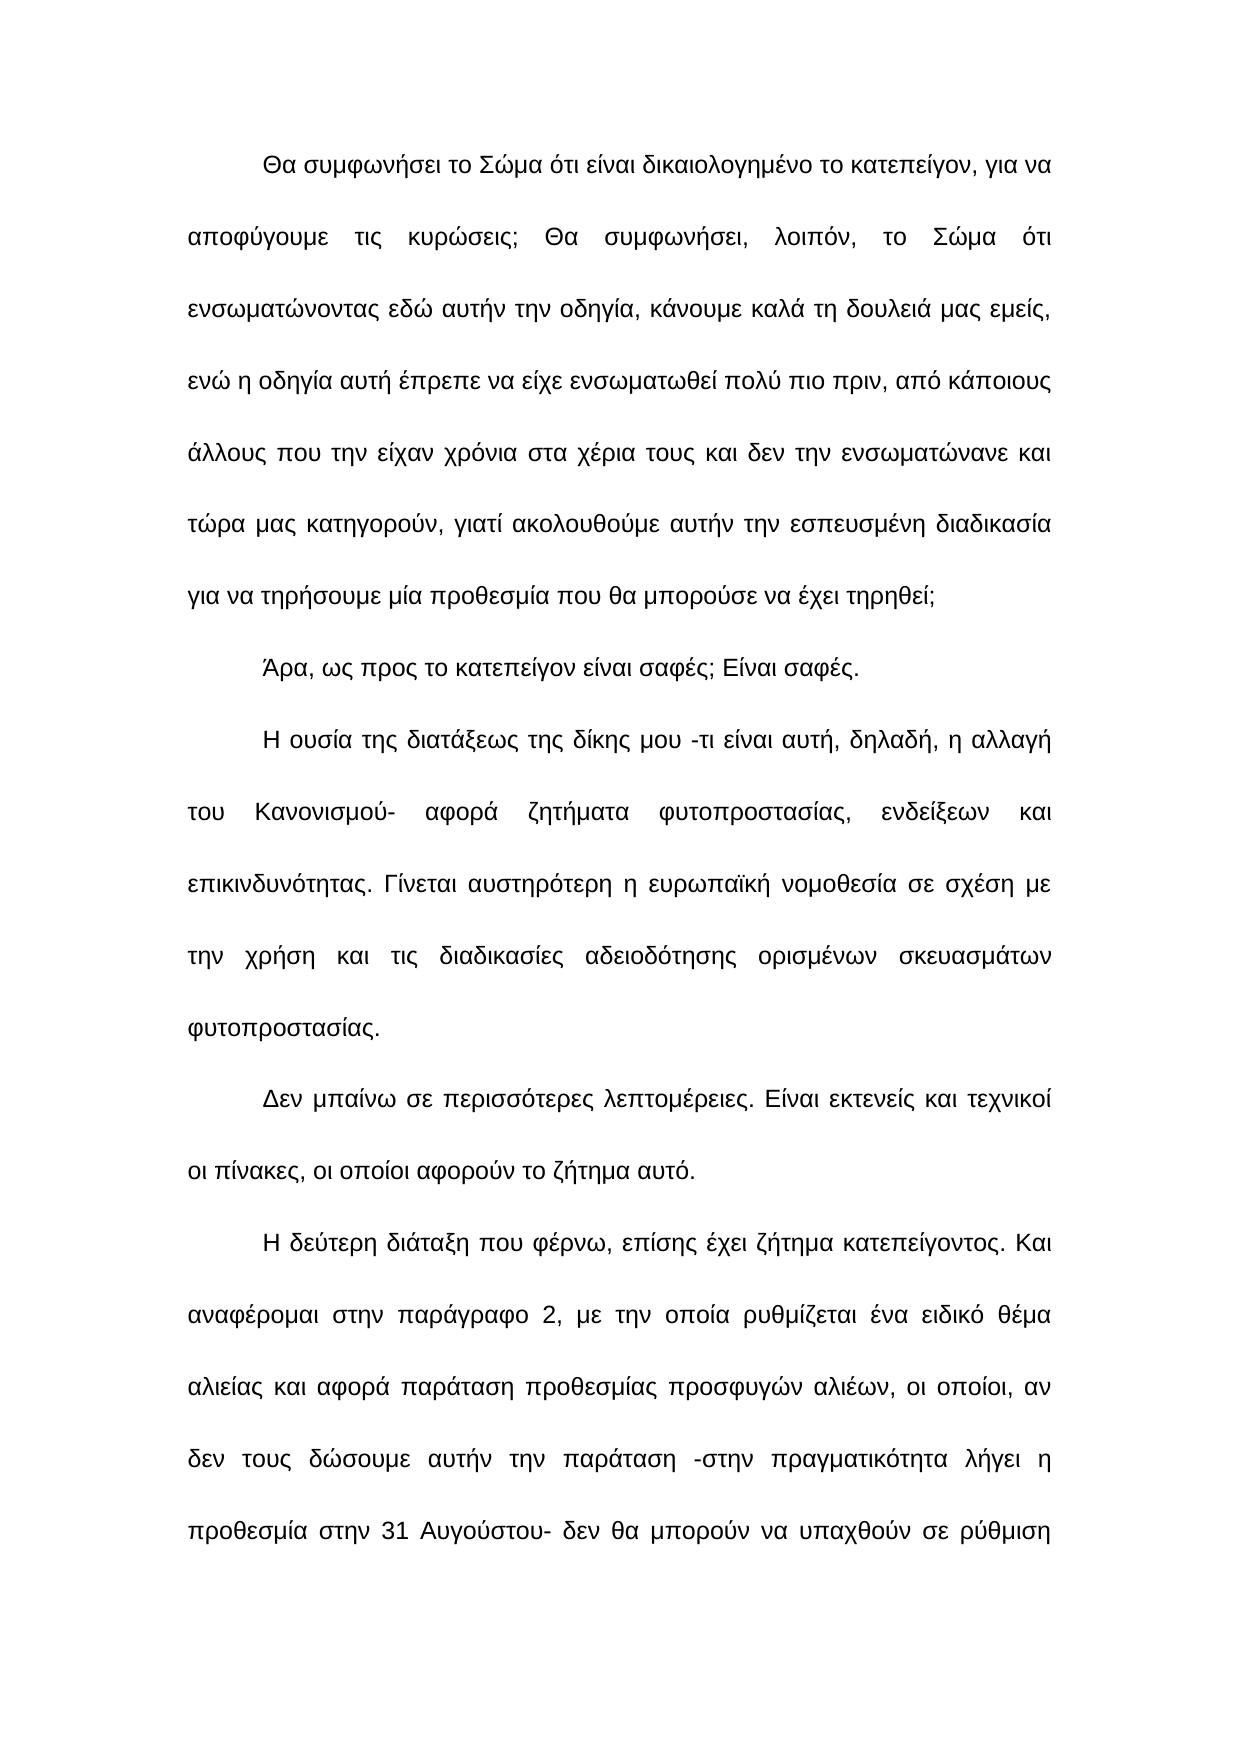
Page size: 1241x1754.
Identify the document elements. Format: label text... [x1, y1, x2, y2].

text Άρα, ως προς το κατεπείγον είναι σαφές; Είναι σαφές. [187, 653, 1053, 682]
text Η ουσία της διατάξεως της δίκης μου -τι είναι αυτή, δηλαδή, η αλλαγή του Κανονισμού- αφορά ζητήματα φυτοπροστασίας, ενδείξεων και επικινδυνότητας. Γίνεται αυστηρότερη η ευρωπαϊκή νομοθεσία σε σχέση με την χρήση και τις διαδικασίες αδειοδότησης ορισμένων σκευασμάτων φυτοπροστασίας. [187, 725, 1053, 1041]
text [187, 1228, 1053, 1544]
text Θα συμφωνήσει το Σώμα ότι είναι δικαιολογημένο το κατεπείγον, για να αποφύγουμε τις κυρώσεις; Θα συμφωνήσει, λοιπόν, το Σώμα ότι ενσωματώνοντας εδώ αυτήν την οδηγία, κάνουμε καλά τη δουλειά μας εμείς, ενώ η οδηγία αυτή έπρεπε να είχε ενσωματωθεί πολύ πιο πριν, από κάποιους άλλους που την είχαν χρόνια στα χέρια τους και δεν την ενσωματώνανε και τώρα μας κατηγορούν, γιατί ακολουθούμε αυτήν την εσπευσμένη διαδικασία για να τηρήσουμε μία προθεσμία που θα μπορούσε να έχει τηρηθεί; [187, 150, 1053, 610]
text Δεν μπαίνω σε περισσότερες λεπτομέρειες. Είναι εκτενείς και τεχνικοί οι πίνακες, οι οποίοι αφορούν το ζήτημα αυτό. [187, 1084, 1053, 1185]
